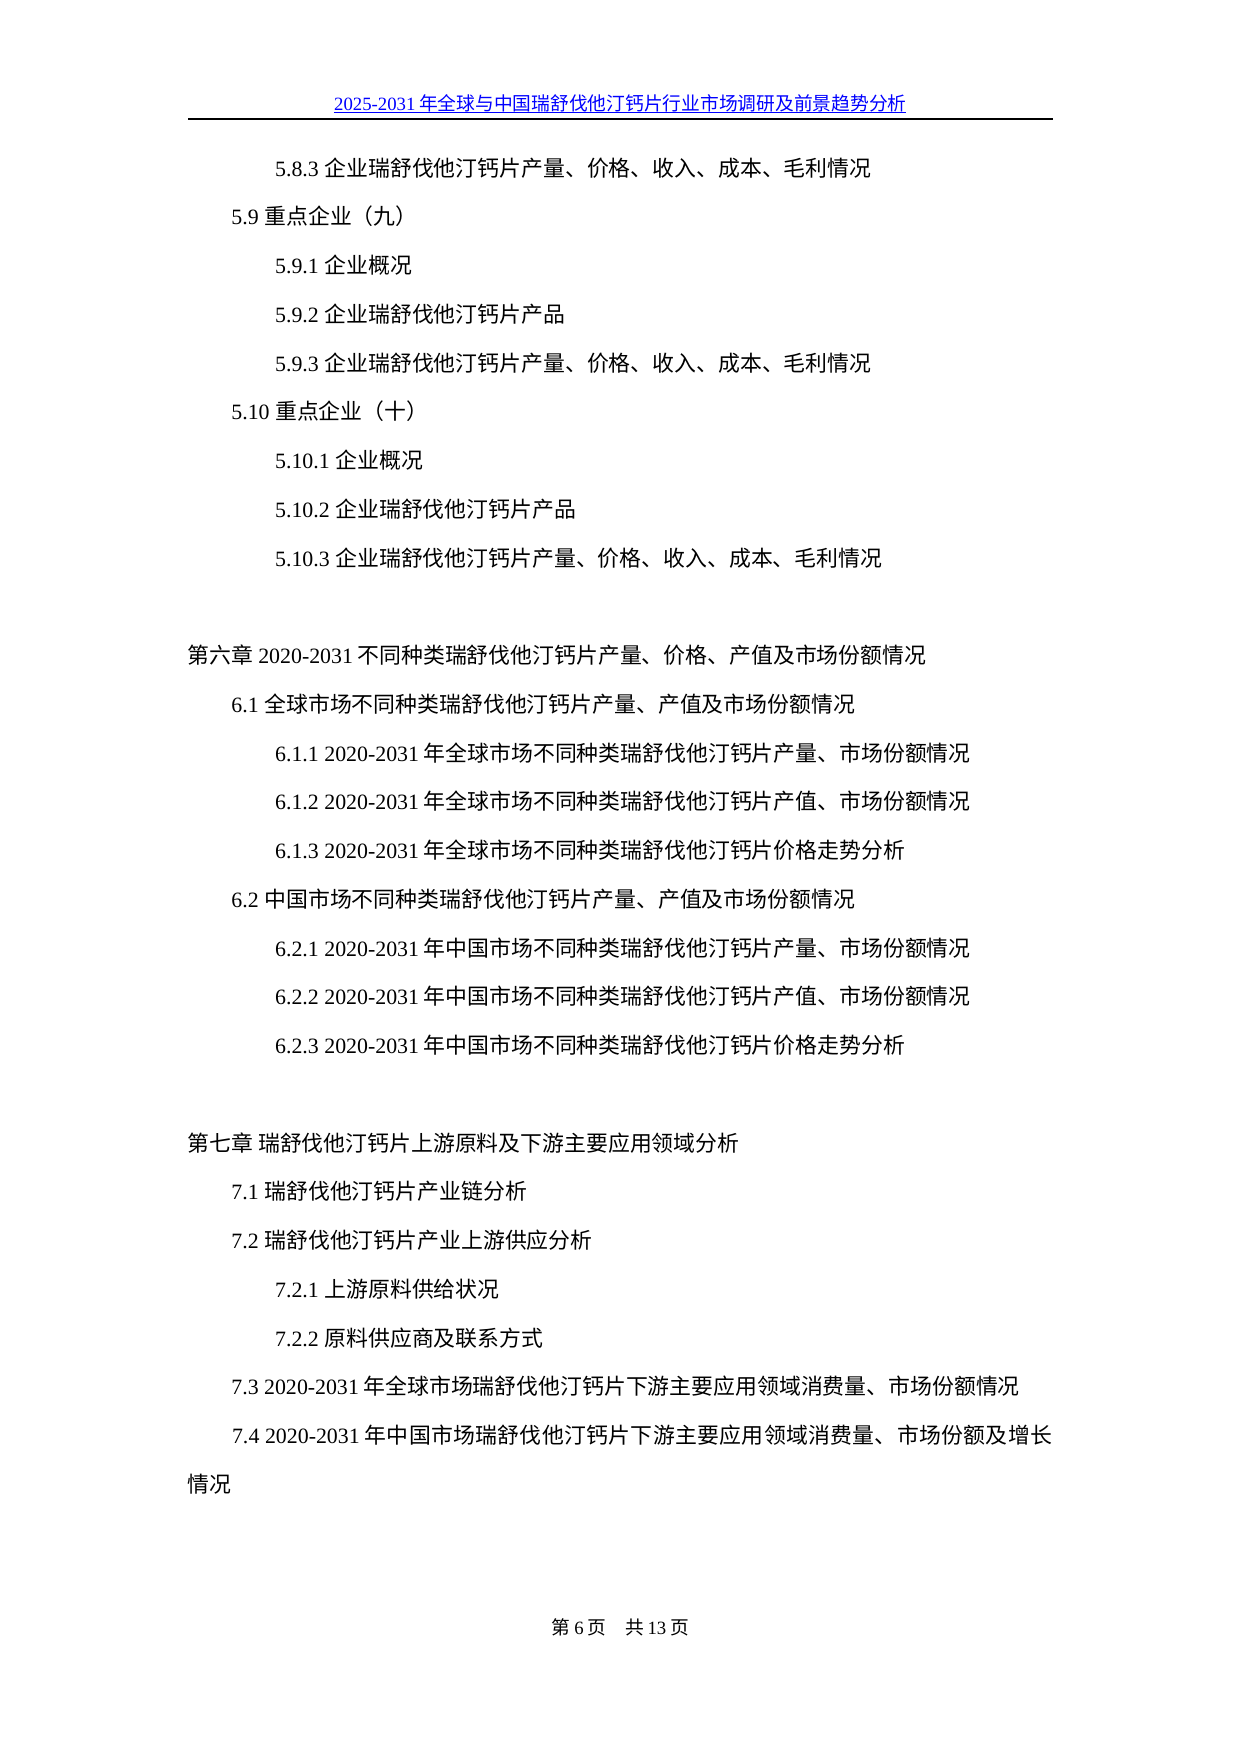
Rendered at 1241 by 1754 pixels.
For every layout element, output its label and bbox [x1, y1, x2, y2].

text [187, 150, 1053, 1499]
